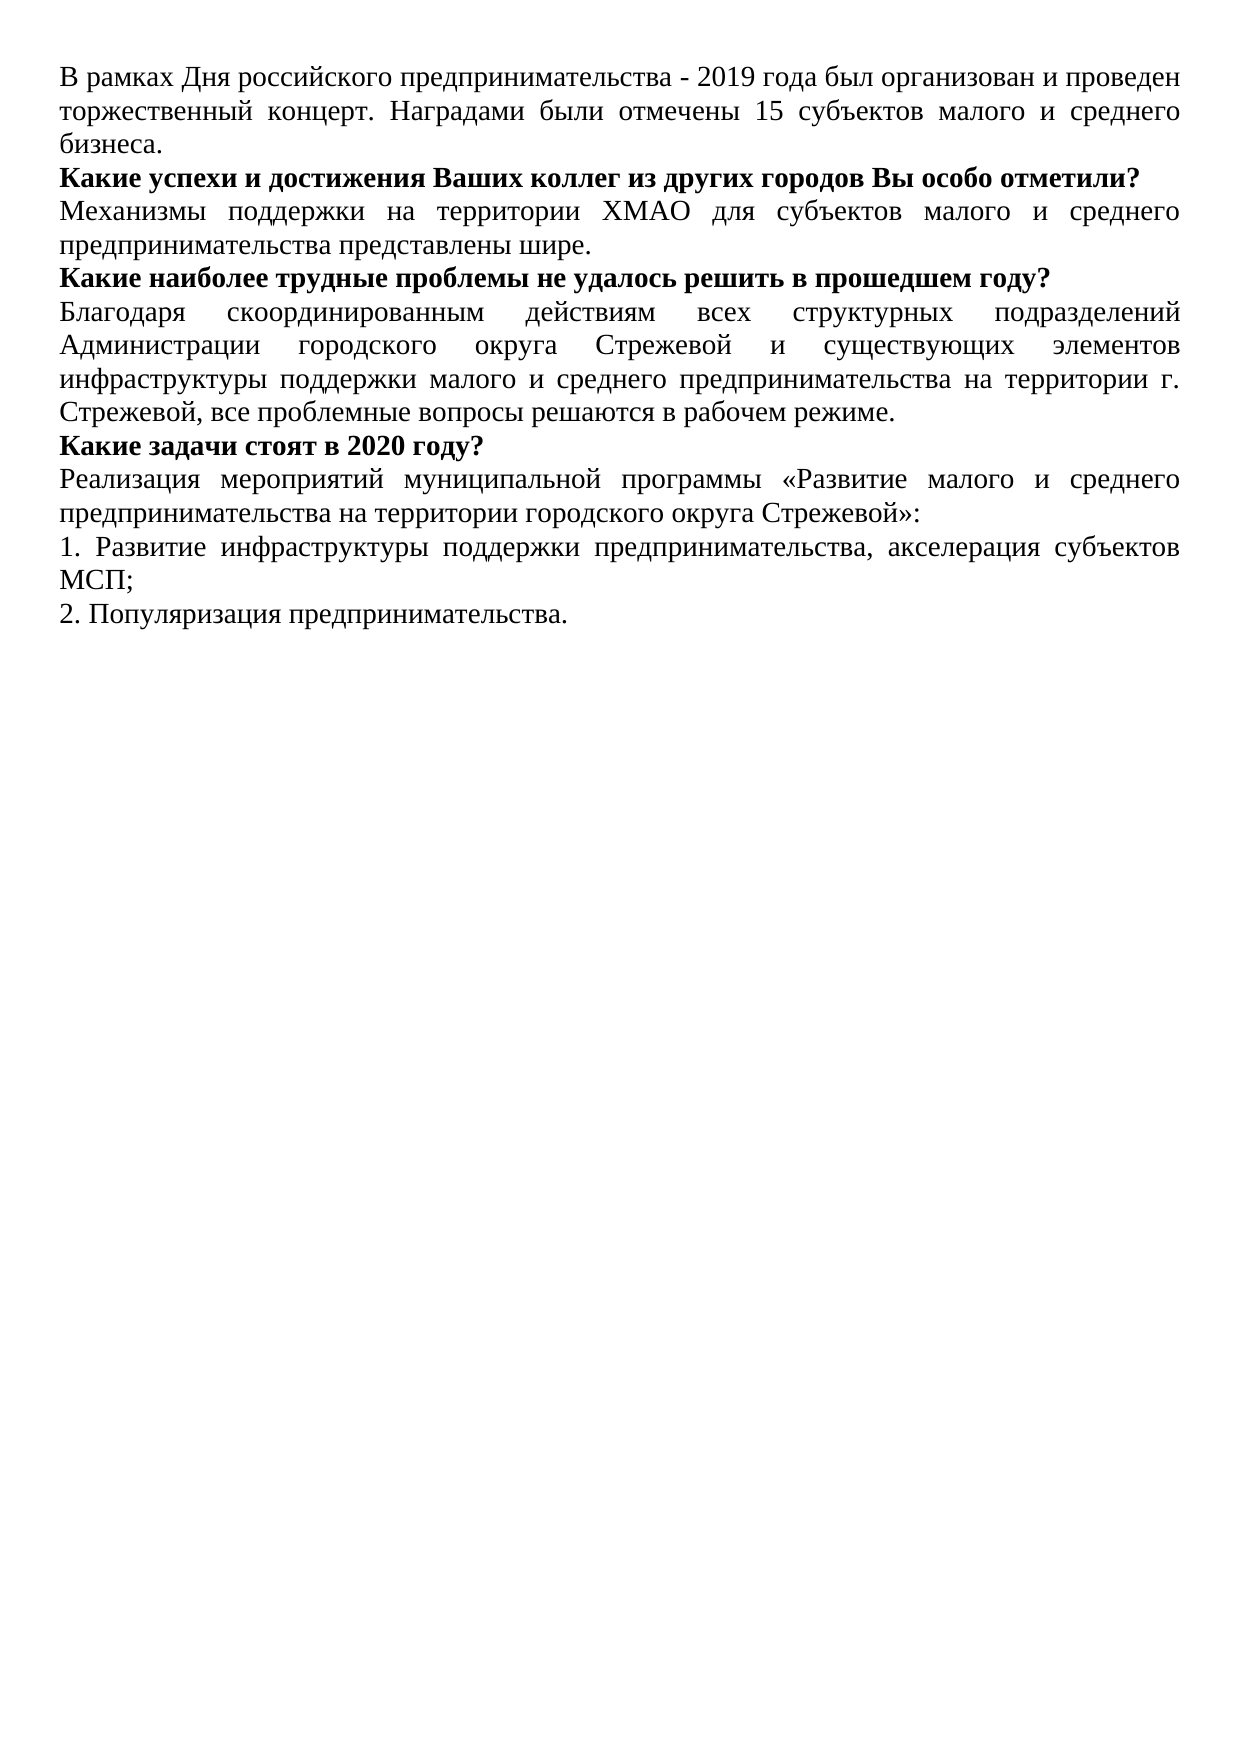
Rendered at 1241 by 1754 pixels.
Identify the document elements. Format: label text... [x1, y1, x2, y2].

text Какие наиболее трудные проблемы не удалось решить в прошедшем году? [59, 260, 1181, 294]
text 1. Развитие инфраструктуры поддержки предпринимательства, акселерация субъектов МСП; [59, 529, 1181, 596]
text Механизмы поддержки на территории ХМАО для субъектов малого и среднего предпринимательства представлены шире. [59, 193, 1181, 260]
text Реализация мероприятий муниципальной программы «Развитие малого и среднего предпринимательства на территории городского округа Стрежевой»: [59, 462, 1181, 529]
text Благодаря скоординированным действиям всех структурных подразделений Администрации городского округа Стрежевой и существующих элементов инфраструктуры поддержки малого и среднего предпринимательства на территории г. Стрежевой, все проблемные вопросы решаются в рабочем режиме. [59, 294, 1181, 428]
text Какие успехи и достижения Ваших коллег из других городов Вы особо отметили? [59, 160, 1181, 193]
text В рамках Дня российского предпринимательства - 2019 года был организован и проведен торжественный концерт. Наградами были отмечены 15 субъектов малого и среднего бизнеса. [59, 59, 1181, 160]
text Какие задачи стоят в 2020 году? [59, 428, 1181, 462]
text 2. Популяризация предпринимательства. [59, 596, 1181, 629]
